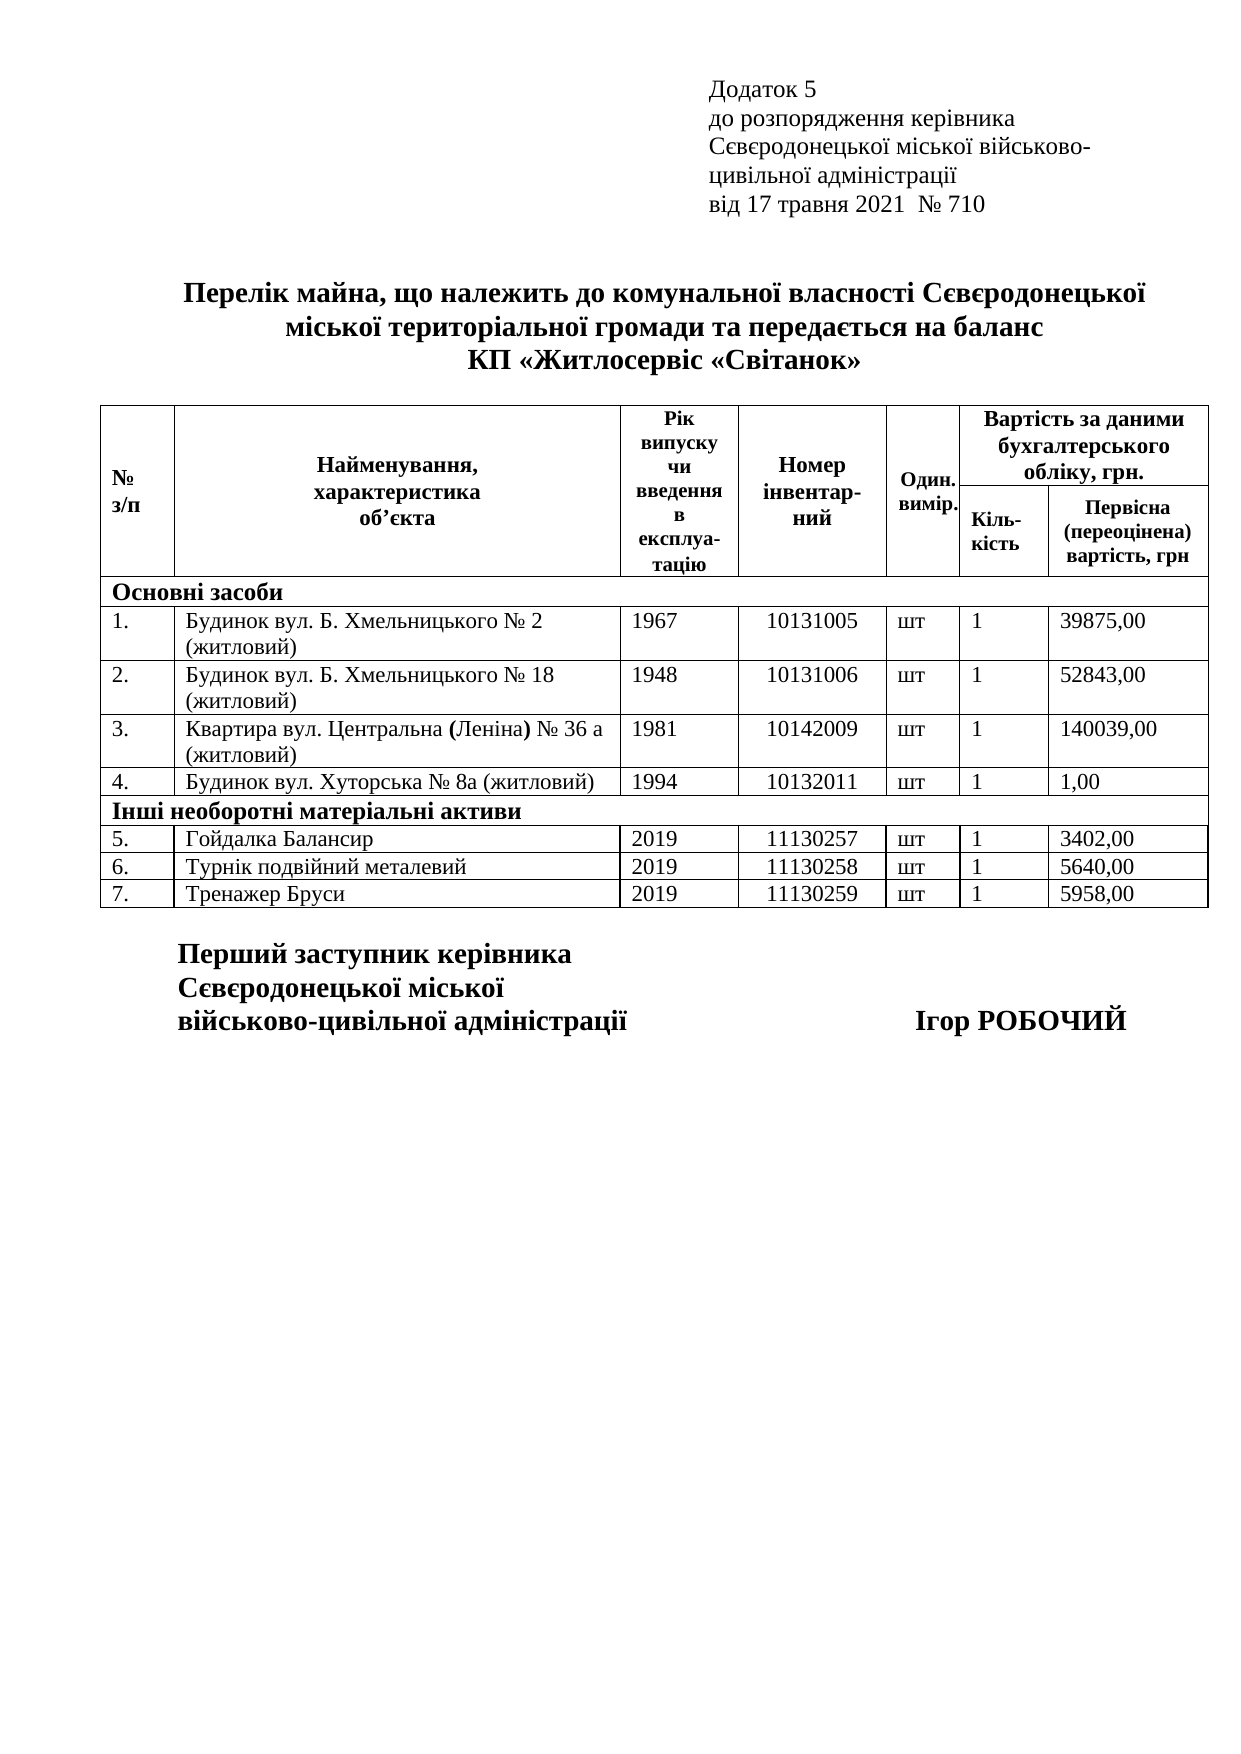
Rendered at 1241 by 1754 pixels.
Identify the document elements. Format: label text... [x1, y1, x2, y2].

table_cell 1,00 [1049, 768, 1208, 795]
table_cell 1 [960, 768, 1048, 795]
table_cell 1981 [621, 715, 738, 767]
table_cell Первісна (переоцінена) вартість, грн [1049, 486, 1208, 576]
table_cell 1 [960, 607, 1048, 660]
table_cell Турнік подвійний металевий [175, 853, 619, 879]
table_cell 1967 [621, 607, 738, 660]
table_cell 1 [960, 715, 1048, 767]
table_cell [101, 607, 174, 660]
table_cell Кіль-кість [960, 486, 1048, 576]
table_cell 3402,00 [1049, 826, 1207, 852]
table_cell 1 [961, 826, 1048, 852]
table_cell 5958,00 [1049, 880, 1207, 907]
table_cell 11130258 [739, 853, 885, 879]
table_header Номер інвентар-ний [739, 406, 886, 576]
table_cell [101, 715, 174, 767]
table_cell 140039,00 [1049, 715, 1208, 767]
table_cell шт [887, 853, 959, 879]
table_cell Тренажер Бруси [175, 880, 619, 907]
table_cell [101, 880, 173, 907]
table_header Рік випуску чи введення в експлуа-тацію [621, 406, 738, 576]
table_cell 1994 [621, 768, 738, 795]
text до розпорядження керівника Сєвєродонецької міської військово-цивільної адміністрації [709, 103, 1152, 189]
table_cell 11130259 [739, 880, 885, 907]
table_cell 1948 [621, 661, 738, 713]
table_cell Будинок вул. Б. Хмельницького № 18 (житловий) [175, 661, 620, 713]
table_cell Основні засоби [101, 577, 1208, 606]
table_cell Будинок вул. Б. Хмельницького № 2 (житловий) [175, 607, 620, 660]
table_cell [101, 768, 174, 795]
table_header № з/п [101, 406, 174, 576]
table_cell 2019 [621, 826, 738, 852]
table_cell 2019 [621, 880, 738, 907]
table_cell 10131005 [739, 607, 886, 660]
text Перелік майна, що належить до комунальної власності Сєвєродонецької міської територіальної громади та передається на баланс КП «Житлосервіс «Світанок» [177, 275, 1152, 376]
table_cell 1 [960, 661, 1048, 713]
table_cell 10142009 [739, 715, 886, 767]
table_cell 1 [961, 880, 1048, 907]
table_cell 1 [961, 853, 1048, 879]
text Додаток 5 [709, 74, 1152, 103]
table_cell 2019 [621, 853, 738, 879]
table_header Один. вимір. [887, 406, 959, 576]
table_cell 10132011 [739, 768, 886, 795]
text від 17 травня 2021 № 710 [709, 189, 1152, 218]
table_cell Гойдалка Балансир [175, 826, 619, 852]
table_cell 11130257 [739, 826, 885, 852]
text Сєвєродонецької міської [177, 970, 1152, 1003]
table_cell Квартира вул. Центральна (Леніна) № 36 а (житловий) [175, 715, 620, 767]
text Перший заступник керівника [177, 936, 1152, 970]
table_cell 10131006 [739, 661, 886, 713]
table_cell [101, 661, 174, 713]
text військово-цивільної адміністрації Ігор РОБОЧИЙ [177, 1003, 1211, 1037]
table_header Вартість за даними бухгалтерського обліку, грн. [960, 406, 1208, 484]
table_cell 39875,00 [1049, 607, 1208, 660]
table_cell шт [887, 661, 959, 713]
table_cell шт [887, 880, 959, 907]
table_cell шт [887, 715, 959, 767]
table_cell 5640,00 [1049, 853, 1207, 879]
table_cell шт [887, 607, 959, 660]
table_cell Будинок вул. Хуторська № 8а (житловий) [175, 768, 620, 795]
table_cell [101, 826, 173, 852]
table_cell шт [887, 768, 959, 795]
table_cell шт [887, 826, 959, 852]
table_cell 52843,00 [1049, 661, 1208, 713]
table_header Найменування, характеристика об’єкта [175, 406, 620, 576]
table_cell [101, 853, 173, 879]
table_cell Інші необоротні матеріальні активи [101, 796, 1208, 824]
